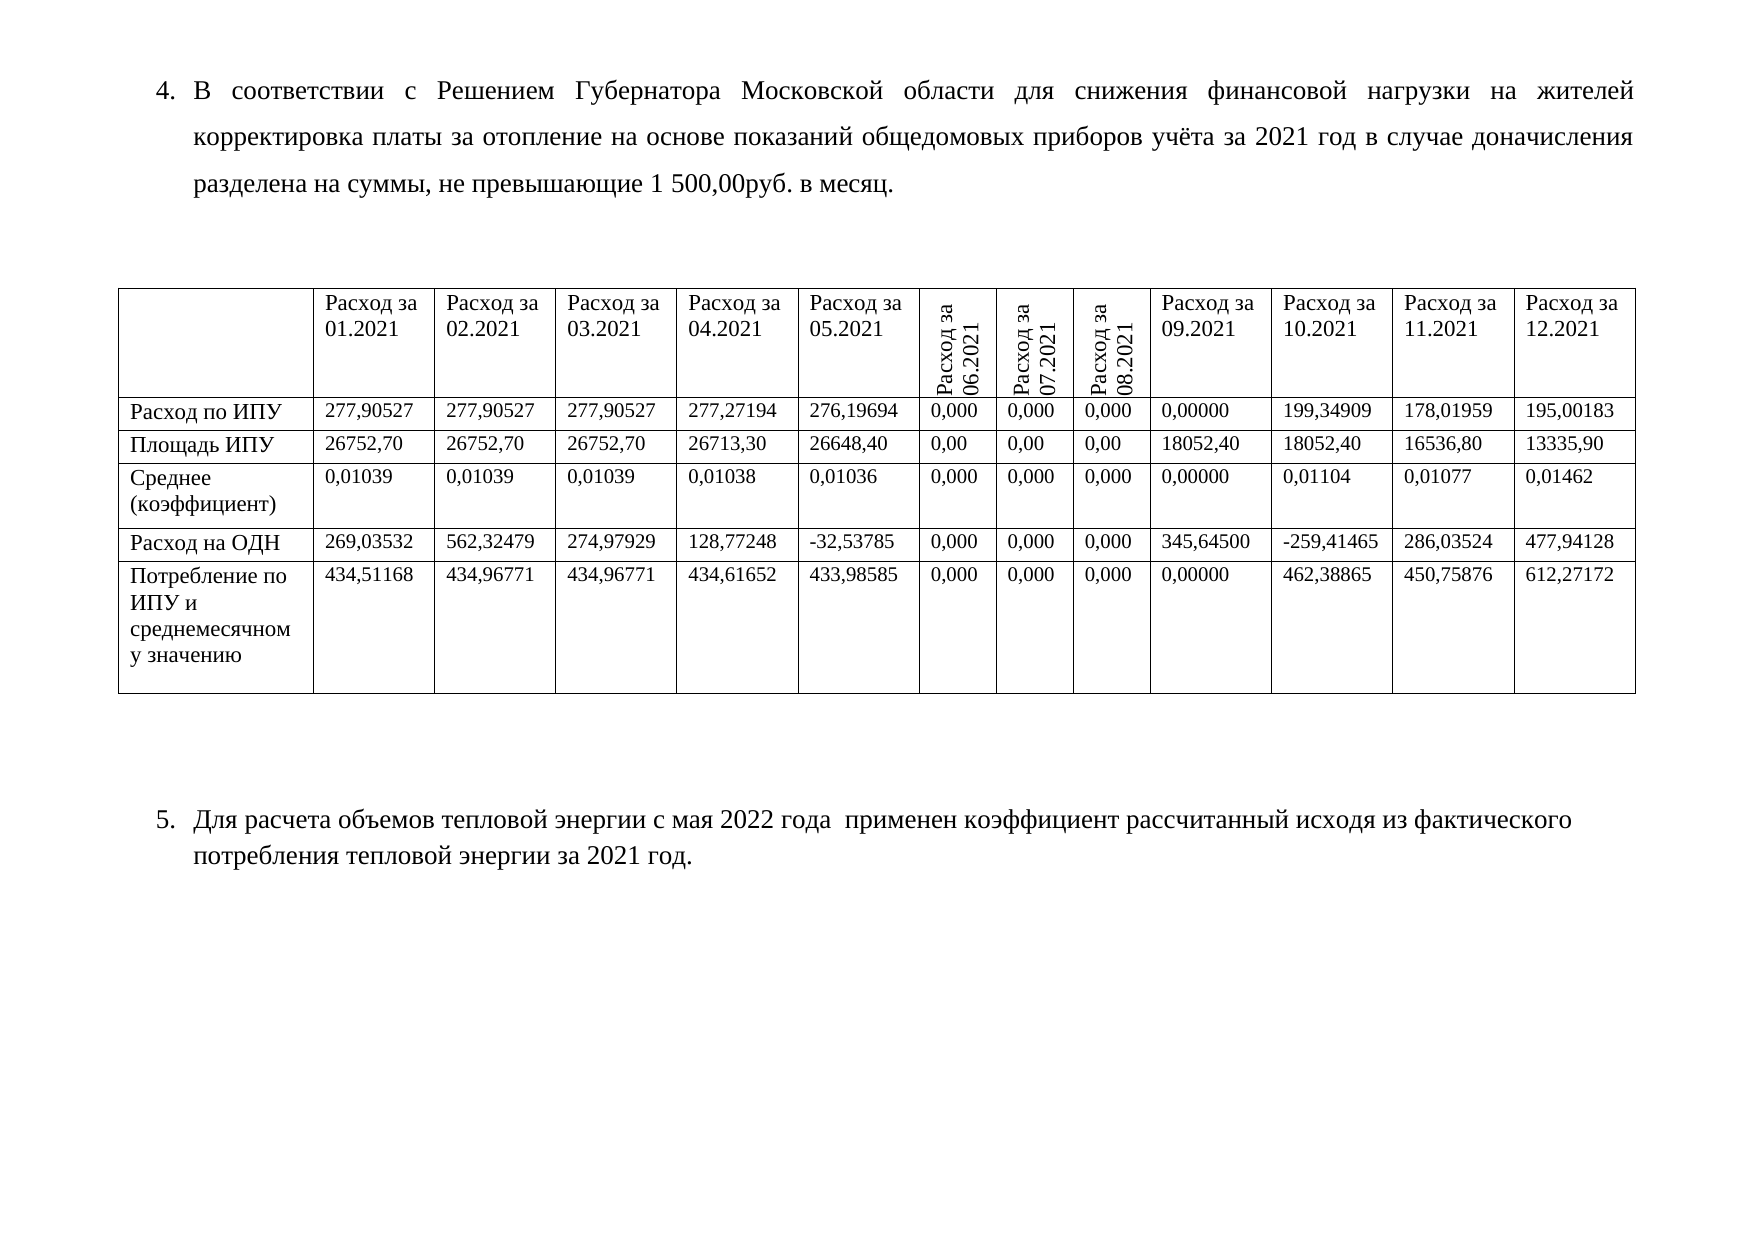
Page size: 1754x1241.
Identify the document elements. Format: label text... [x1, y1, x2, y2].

table_cell 277,27194 [677, 398, 798, 430]
table_cell 434,51168 [314, 562, 434, 692]
table_cell 0,00000 [1151, 464, 1271, 528]
table_cell 0,00000 [1151, 562, 1271, 692]
table_cell 26648,40 [799, 431, 919, 463]
table_cell 0,000 [920, 562, 996, 692]
table_header Расход за 09.2021 [1151, 289, 1271, 397]
table_cell 178,01959 [1393, 398, 1514, 430]
table_cell 0,01039 [314, 464, 434, 528]
table_cell 276,19694 [799, 398, 919, 430]
table_header Расход за 04.2021 [677, 289, 798, 397]
table_cell 26752,70 [556, 431, 676, 463]
table_cell 18052,40 [1272, 431, 1392, 463]
table_header [119, 289, 313, 397]
table_cell -259,41465 [1272, 529, 1392, 561]
table_cell 612,27172 [1515, 562, 1635, 692]
table_header Расход за 12.2021 [1515, 289, 1635, 397]
table_cell Расход по ИПУ [119, 398, 313, 430]
table_cell 128,77248 [677, 529, 798, 561]
table_cell 195,00183 [1515, 398, 1635, 430]
table_header Расход за 11.2021 [1393, 289, 1514, 397]
table_cell 462,38865 [1272, 562, 1392, 692]
table_cell 274,97929 [556, 529, 676, 561]
table_header Расход за 07.2021 [997, 289, 1073, 397]
table_cell 277,90527 [435, 398, 555, 430]
table_cell 434,61652 [677, 562, 798, 692]
table_cell 16536,80 [1393, 431, 1514, 463]
table_cell 26713,30 [677, 431, 798, 463]
table_cell 0,00 [920, 431, 996, 463]
table_cell 0,00000 [1151, 398, 1271, 430]
table_cell 433,98585 [799, 562, 919, 692]
table_header Расход за 05.2021 [799, 289, 919, 397]
table_cell 18052,40 [1151, 431, 1271, 463]
table_cell 26752,70 [435, 431, 555, 463]
table_cell 0,000 [1074, 562, 1150, 692]
table_cell 0,000 [920, 529, 996, 561]
table_header Расход за 01.2021 [314, 289, 434, 397]
table_cell 0,000 [997, 464, 1073, 528]
table_header Расход за 08.2021 [1074, 289, 1150, 397]
table_cell 199,34909 [1272, 398, 1392, 430]
table_cell 26752,70 [314, 431, 434, 463]
table_cell 0,01038 [677, 464, 798, 528]
table_cell 286,03524 [1393, 529, 1514, 561]
table_cell 0,000 [997, 562, 1073, 692]
table_cell 434,96771 [556, 562, 676, 692]
table_cell 0,000 [920, 464, 996, 528]
table_cell 0,01039 [435, 464, 555, 528]
table_cell 0,000 [1074, 464, 1150, 528]
table_cell Потребление по ИПУ и среднемесячному значению [119, 562, 313, 692]
table_cell 0,01462 [1515, 464, 1635, 528]
list В соответствии с Решением Губернатора Московской области для снижения финансовой нагрузки на жителей корректировка платы за отопление на основе показаний общедомовых приборов учёта за 2021 год в случае доначисления разделена на суммы, не превышающие 1 500,00руб. в месяц. [156, 74, 1636, 198]
table_cell 0,00 [997, 431, 1073, 463]
table_cell 450,75876 [1393, 562, 1514, 692]
table_cell 269,03532 [314, 529, 434, 561]
table_cell 0,01039 [556, 464, 676, 528]
table_cell Среднее (коэффициент) [119, 464, 313, 528]
table_cell -32,53785 [799, 529, 919, 561]
table_header Расход за 10.2021 [1272, 289, 1392, 397]
table_cell 0,000 [1074, 529, 1150, 561]
table_cell 477,94128 [1515, 529, 1635, 561]
table_cell 0,000 [1074, 398, 1150, 430]
table_cell 0,000 [920, 398, 996, 430]
table_cell Расход на ОДН [119, 529, 313, 561]
table_cell 0,000 [997, 529, 1073, 561]
table_header Расход за 06.2021 [920, 289, 996, 397]
table_cell 434,96771 [435, 562, 555, 692]
table_cell 277,90527 [556, 398, 676, 430]
table_cell 562,32479 [435, 529, 555, 561]
table_cell 0,00 [1074, 431, 1150, 463]
table_cell 13335,90 [1515, 431, 1635, 463]
table_header Расход за 03.2021 [556, 289, 676, 397]
table_cell 277,90527 [314, 398, 434, 430]
table_cell 0,01077 [1393, 464, 1514, 528]
table_cell 0,01104 [1272, 464, 1392, 528]
table_header Расход за 02.2021 [435, 289, 555, 397]
table_cell 0,000 [997, 398, 1073, 430]
table_cell 0,01036 [799, 464, 919, 528]
table_cell Площадь ИПУ [119, 431, 313, 463]
list Для расчета объемов тепловой энергии с мая 2022 года применен коэффициент рассчитанный исходя из фактического потребления тепловой энергии за 2021 год. [156, 803, 1636, 870]
table_cell 345,64500 [1151, 529, 1271, 561]
